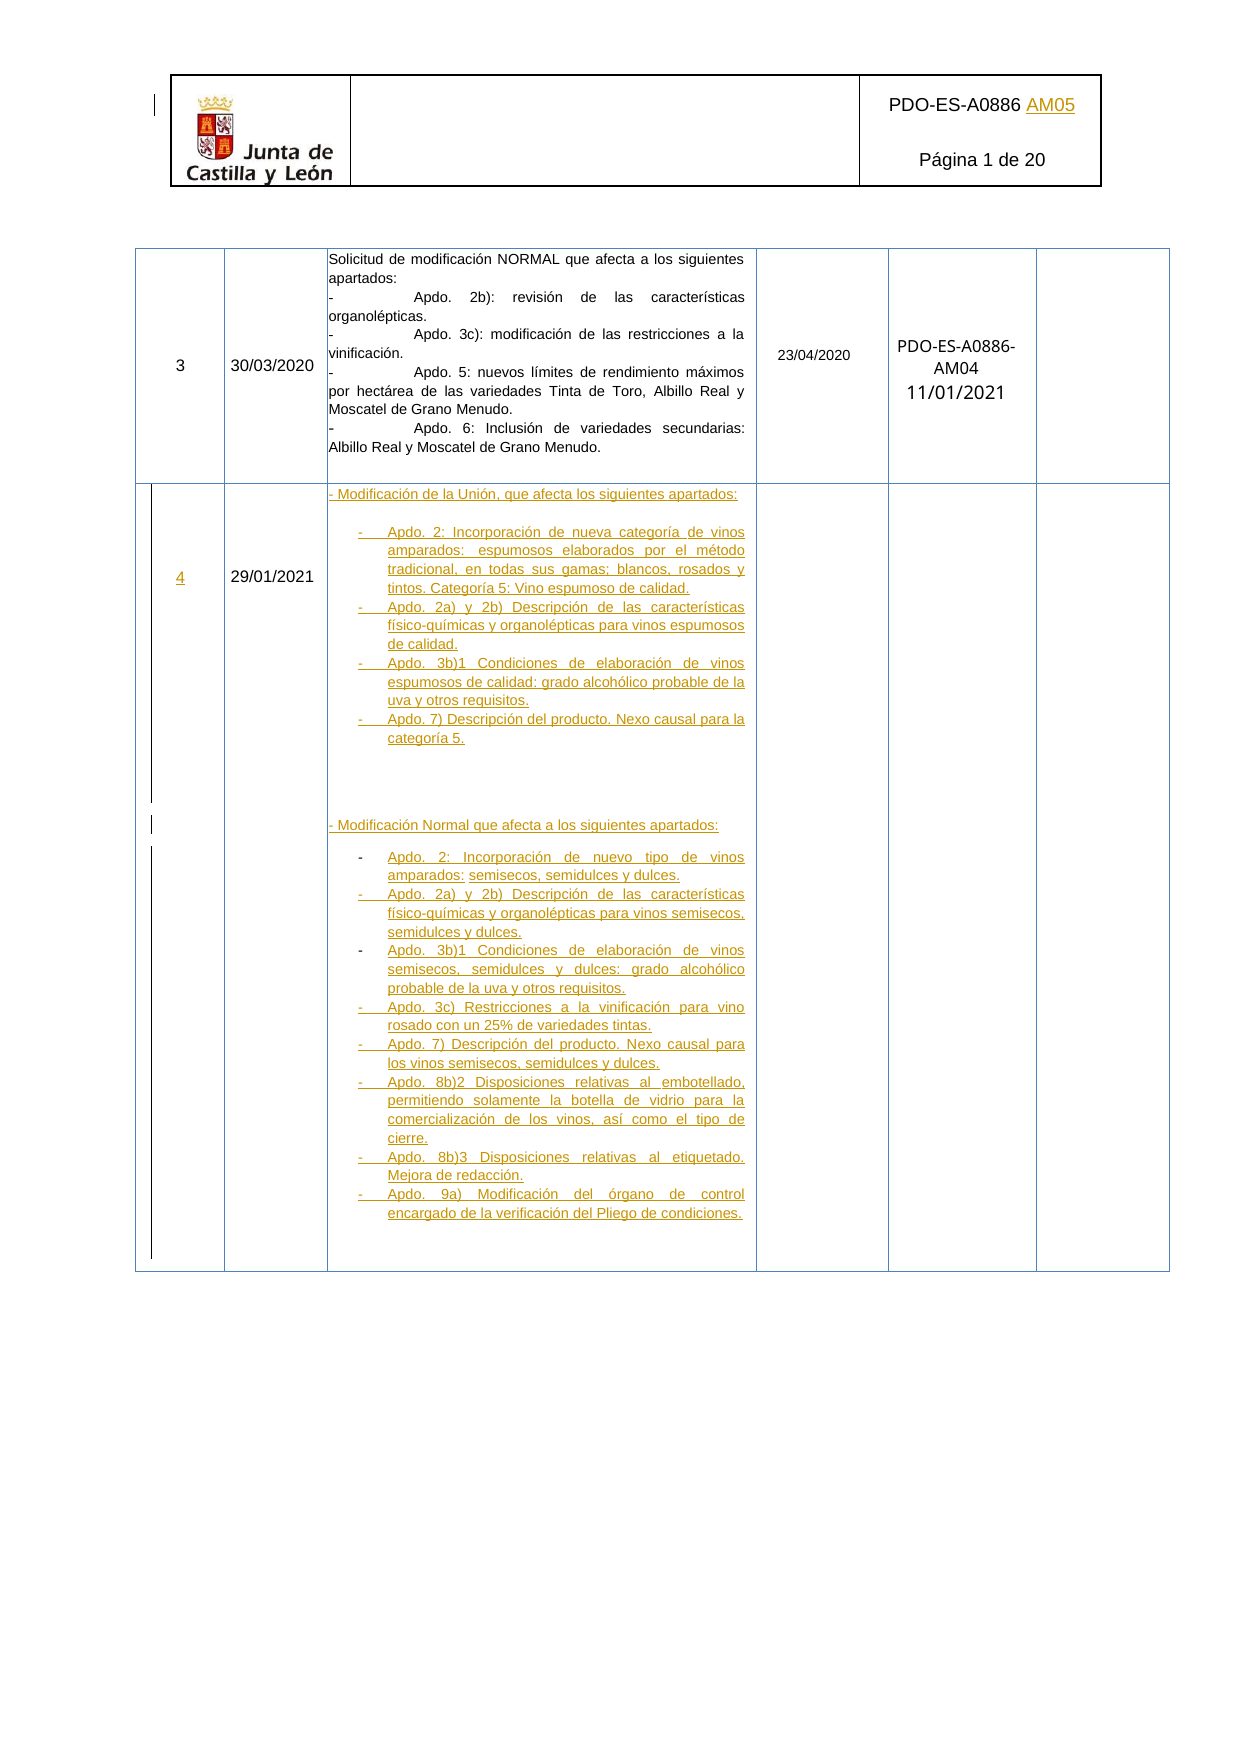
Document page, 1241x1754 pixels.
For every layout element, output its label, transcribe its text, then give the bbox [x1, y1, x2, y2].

table_cell [328, 484, 756, 1271]
table_cell 3 [136, 249, 224, 483]
table_cell Solicitud de modificación NORMAL que afecta a los siguientes apartados: Apdo. 2b): revisión de las características organolépticas. Apdo. 3c): modificación de las restricciones a la vinificación. Apdo. 5: nuevos límites de rendimiento máximos por hectárea de las variedades Tinta de Toro, Albillo Real y Moscatel de Grano Menudo. Apdo. 6: Inclusión de variedades secundarias: Albillo Real y Moscatel de Grano Menudo. [328, 249, 756, 483]
picture [185, 94, 334, 185]
table_cell 23/04/2020 [757, 249, 888, 483]
table_cell PDO-ES-A0886- AM04 11/01/2021 [889, 249, 1036, 483]
table_cell 29/01/2021 [225, 484, 327, 1271]
table_cell [1037, 249, 1169, 483]
table_cell 30/03/2020 [225, 249, 327, 483]
table_cell [889, 484, 1036, 1271]
table_cell [136, 484, 224, 1271]
table_cell [1037, 484, 1169, 1271]
table_cell [757, 484, 888, 1271]
